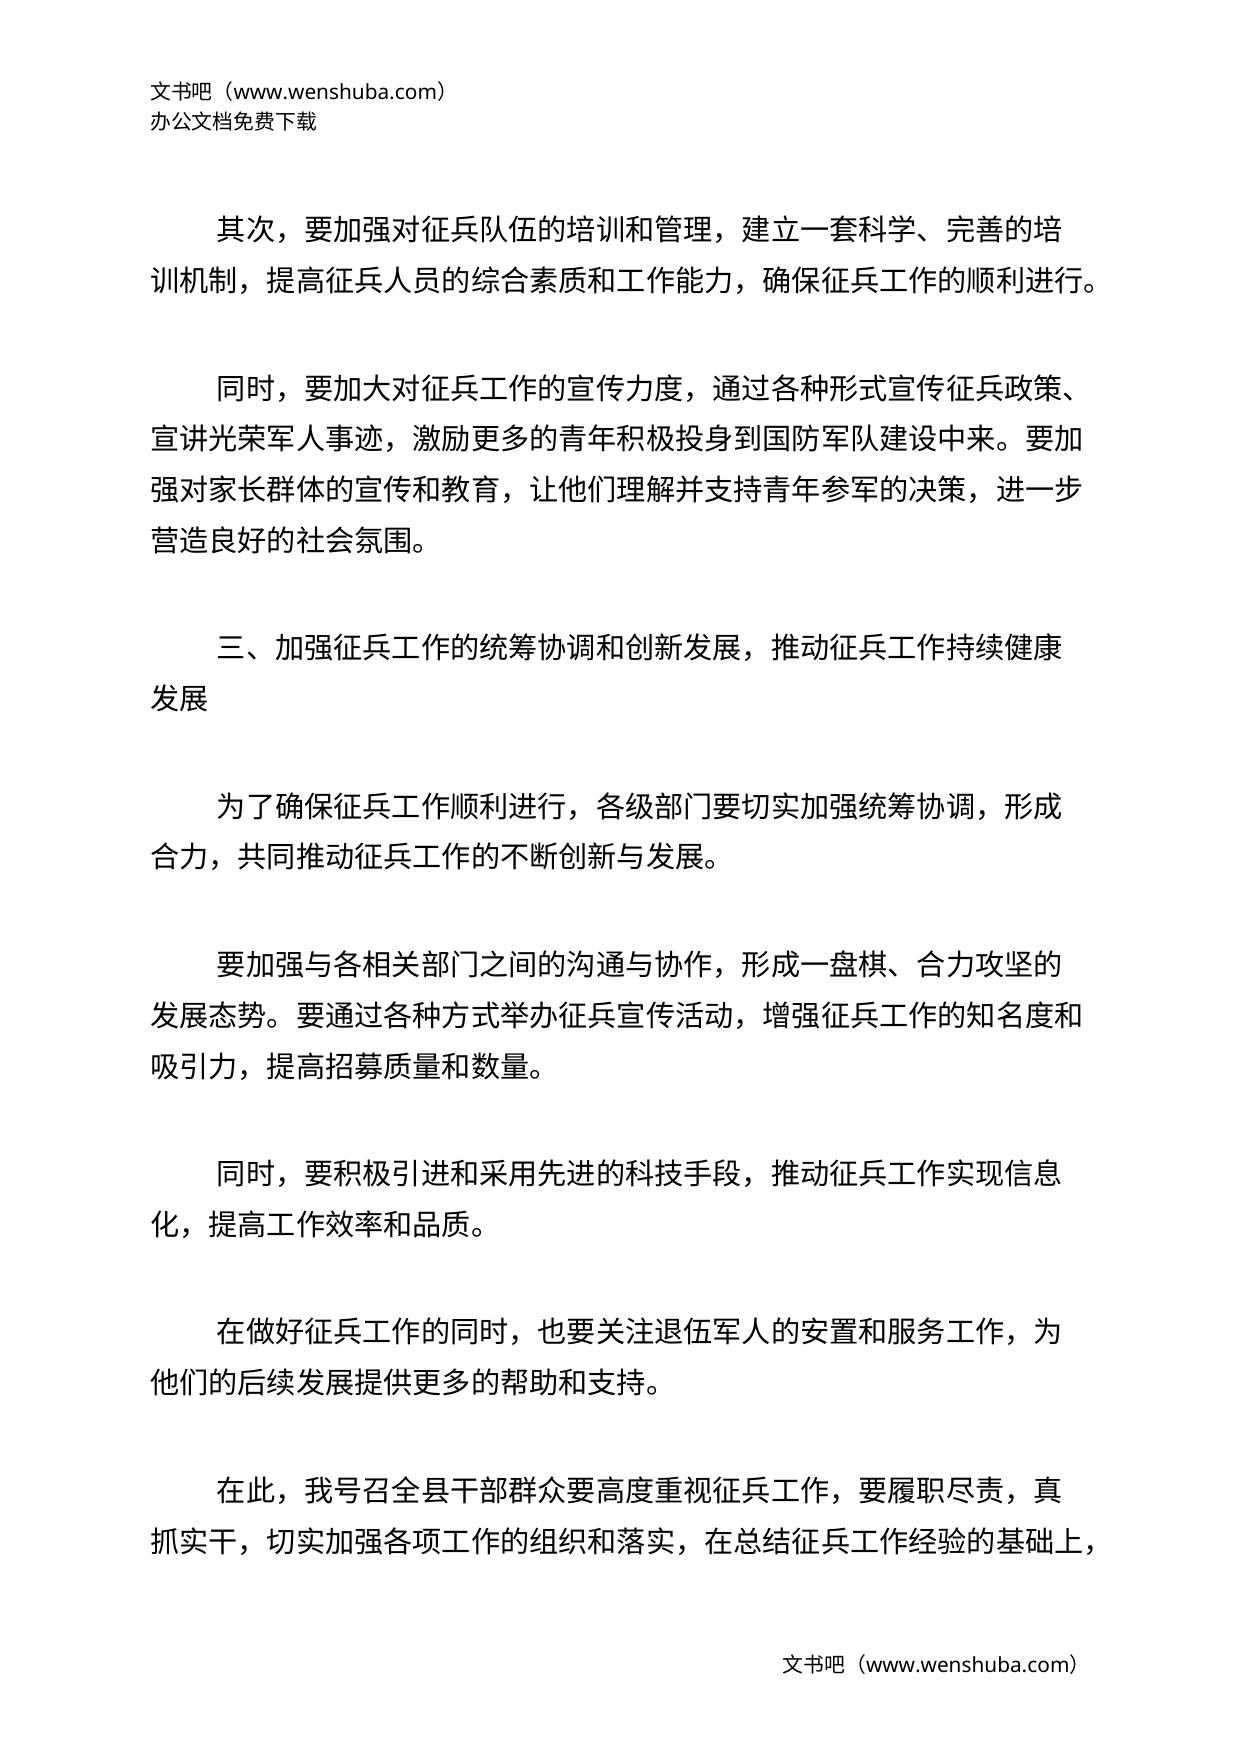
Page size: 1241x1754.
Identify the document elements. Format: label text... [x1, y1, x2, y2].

text 在做好征兵工作的同时，也要关注退伍军人的安置和服务工作，为他们的后续发展提供更多的帮助和支持。 [150, 1309, 1090, 1402]
text 为了确保征兵工作顺利进行，各级部门要切实加强统筹协调，形成合力，共同推动征兵工作的不断创新与发展。 [150, 783, 1090, 876]
text 同时，要加大对征兵工作的宣传力度，通过各种形式宣传征兵政策、宣讲光荣军人事迹，激励更多的青年积极投身到国防军队建设中来。要加强对家长群体的宣传和教育，让他们理解并支持青年参军的决策，进一步营造良好的社会氛围。 [150, 365, 1090, 560]
text 要加强与各相关部门之间的沟通与协作，形成一盘棋、合力攻坚的发展态势。要通过各种方式举办征兵宣传活动，增强征兵工作的知名度和吸引力，提高招募质量和数量。 [150, 942, 1090, 1085]
text 其次，要加强对征兵队伍的培训和管理，建立一套科学、完善的培训机制，提高征兵人员的综合素质和工作能力，确保征兵工作的顺利进行。 [150, 207, 1090, 300]
text 三、加强征兵工作的统筹协调和创新发展，推动征兵工作持续健康发展 [150, 625, 1090, 718]
text 同时，要积极引进和采用先进的科技手段，推动征兵工作实现信息化，提高工作效率和品质。 [150, 1151, 1090, 1244]
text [150, 1467, 1090, 1560]
